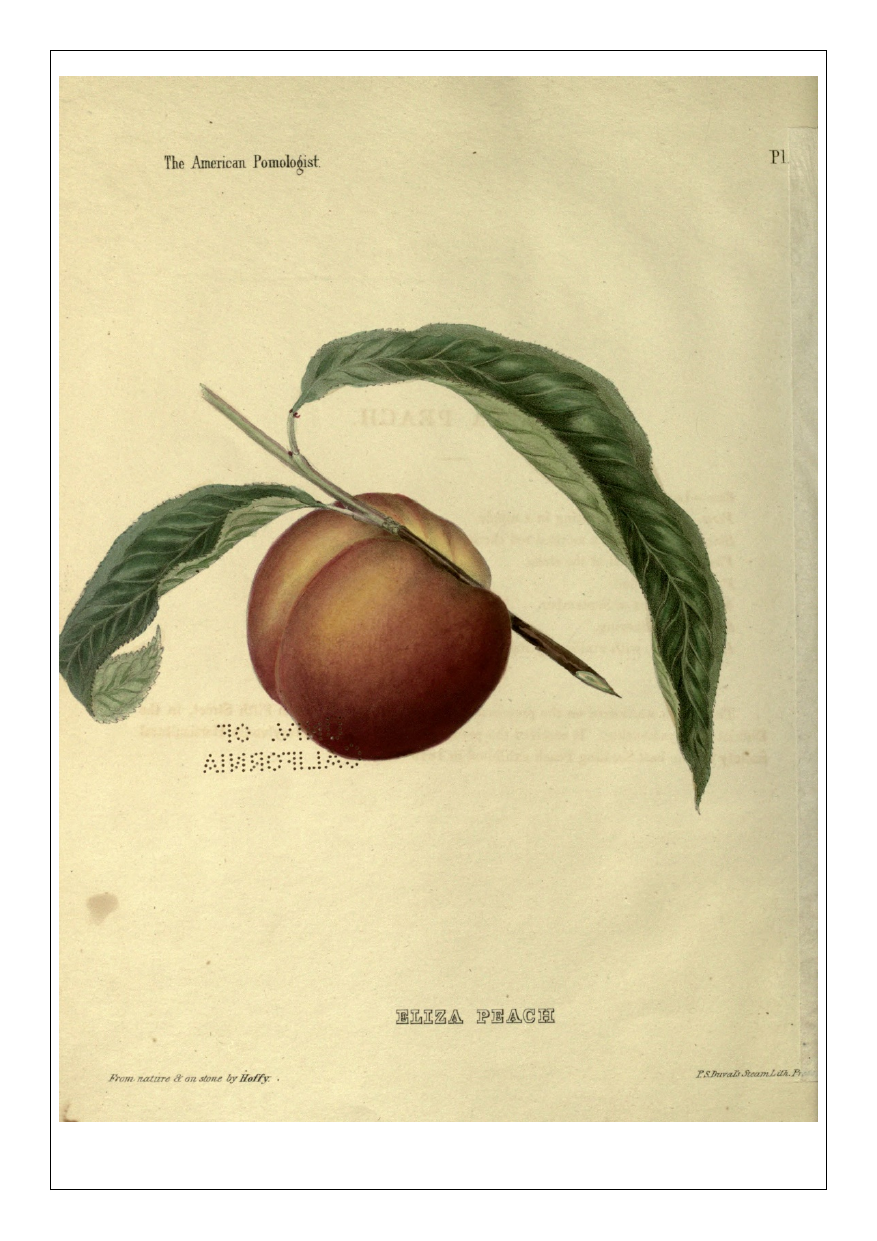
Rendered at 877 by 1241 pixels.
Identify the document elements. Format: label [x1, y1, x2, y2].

picture [59, 76, 818, 1122]
